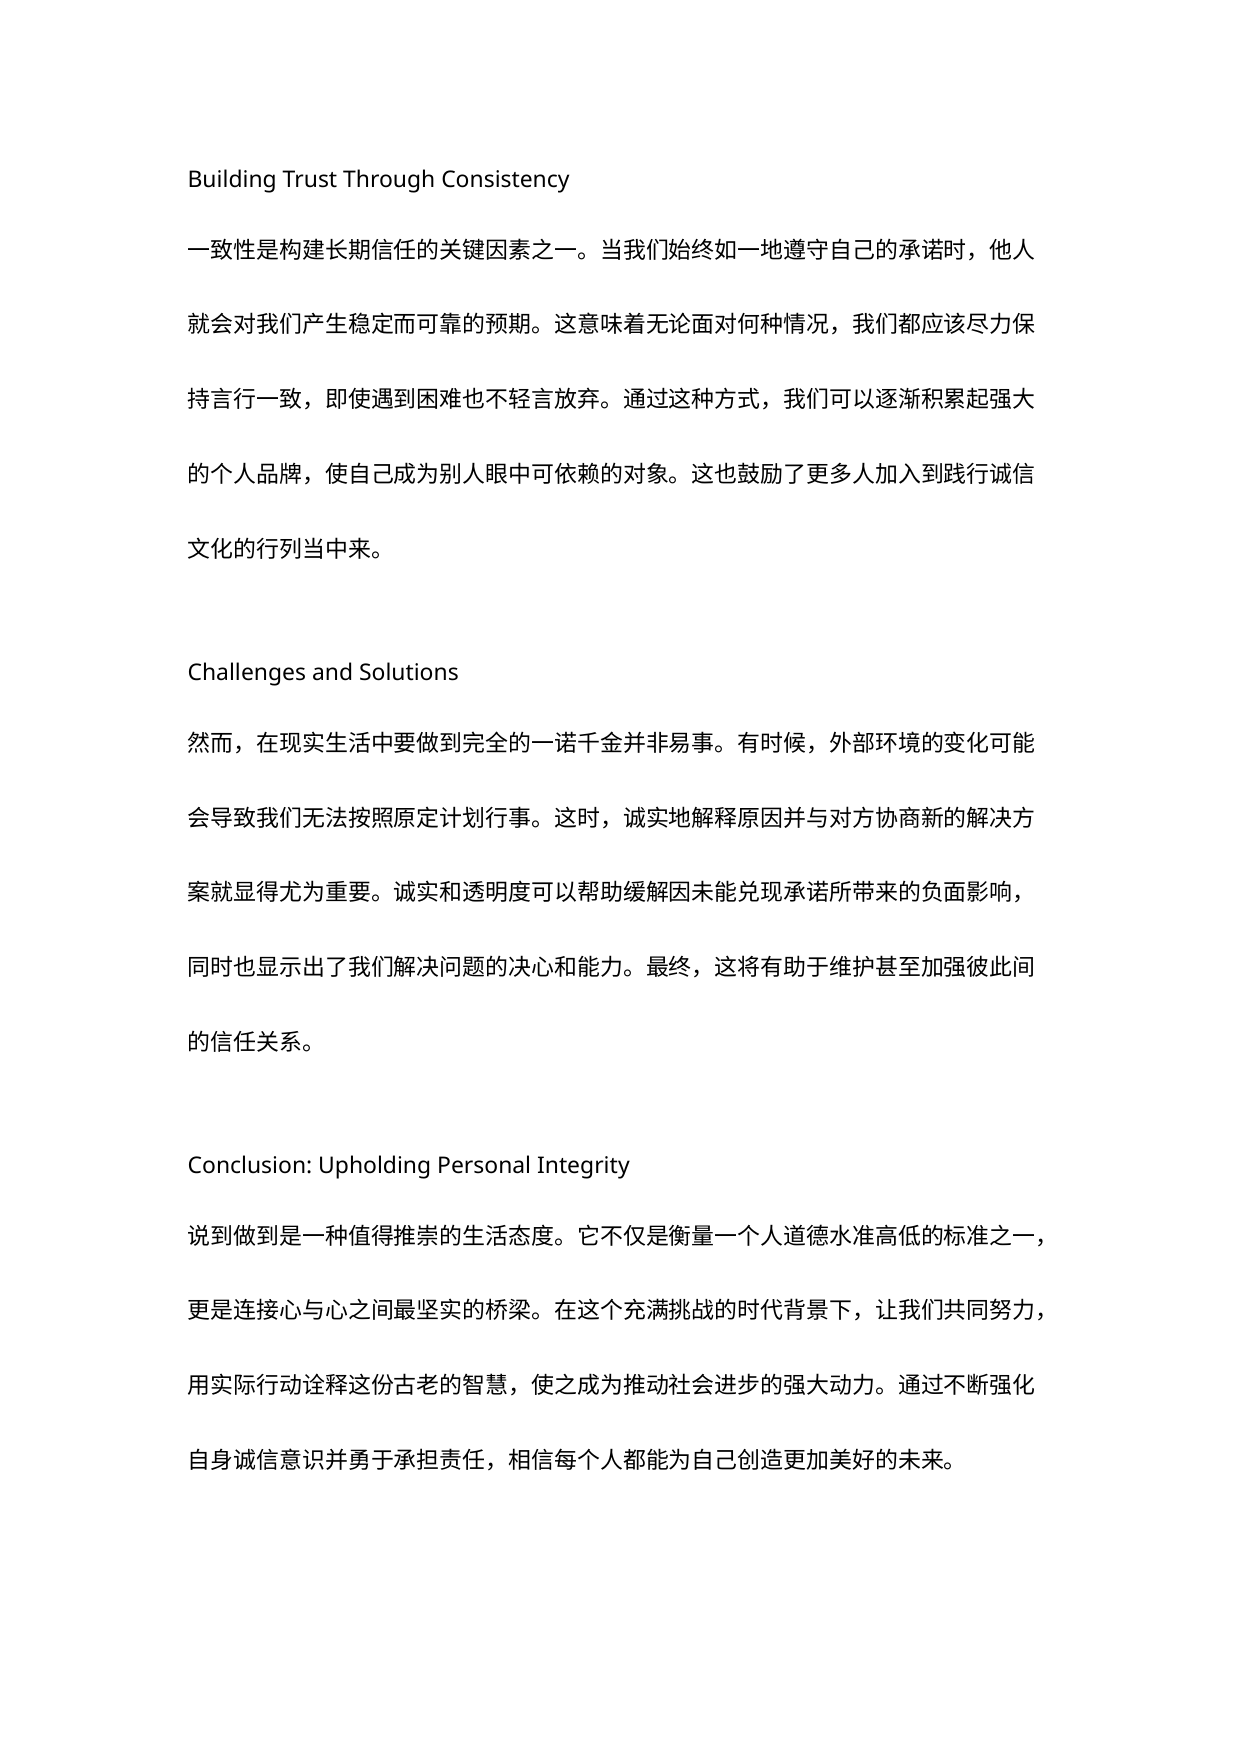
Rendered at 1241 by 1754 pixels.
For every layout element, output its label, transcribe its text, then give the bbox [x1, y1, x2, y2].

text Conclusion: Upholding Personal Integrity [187, 1148, 1053, 1181]
text Building Trust Through Consistency [187, 162, 1053, 194]
text 一致性是构建长期信任的关键因素之一。当我们始终如一地遵守自己的承诺时，他人就会对我们产生稳定而可靠的预期。这意味着无论面对何种情况，我们都应该尽力保持言行一致，即使遇到困难也不轻言放弃。通过这种方式，我们可以逐渐积累起强大的个人品牌，使自己成为别人眼中可依赖的对象。这也鼓励了更多人加入到践行诚信文化的行列当中来。 [187, 216, 1053, 579]
text 然而，在现实生活中要做到完全的一诺千金并非易事。有时候，外部环境的变化可能会导致我们无法按照原定计划行事。这时，诚实地解释原因并与对方协商新的解决方案就显得尤为重要。诚实和透明度可以帮助缓解因未能兑现承诺所带来的负面影响，同时也显示出了我们解决问题的决心和能力。最终，这将有助于维护甚至加强彼此间的信任关系。 [187, 709, 1053, 1073]
text Challenges and Solutions [187, 655, 1053, 687]
text 说到做到是一种值得推崇的生活态度。它不仅是衡量一个人道德水准高低的标准之一，更是连接心与心之间最坚实的桥梁。在这个充满挑战的时代背景下，让我们共同努力，用实际行动诠释这份古老的智慧，使之成为推动社会进步的强大动力。通过不断强化自身诚信意识并勇于承担责任，相信每个人都能为自己创造更加美好的未来。 [187, 1202, 1053, 1491]
